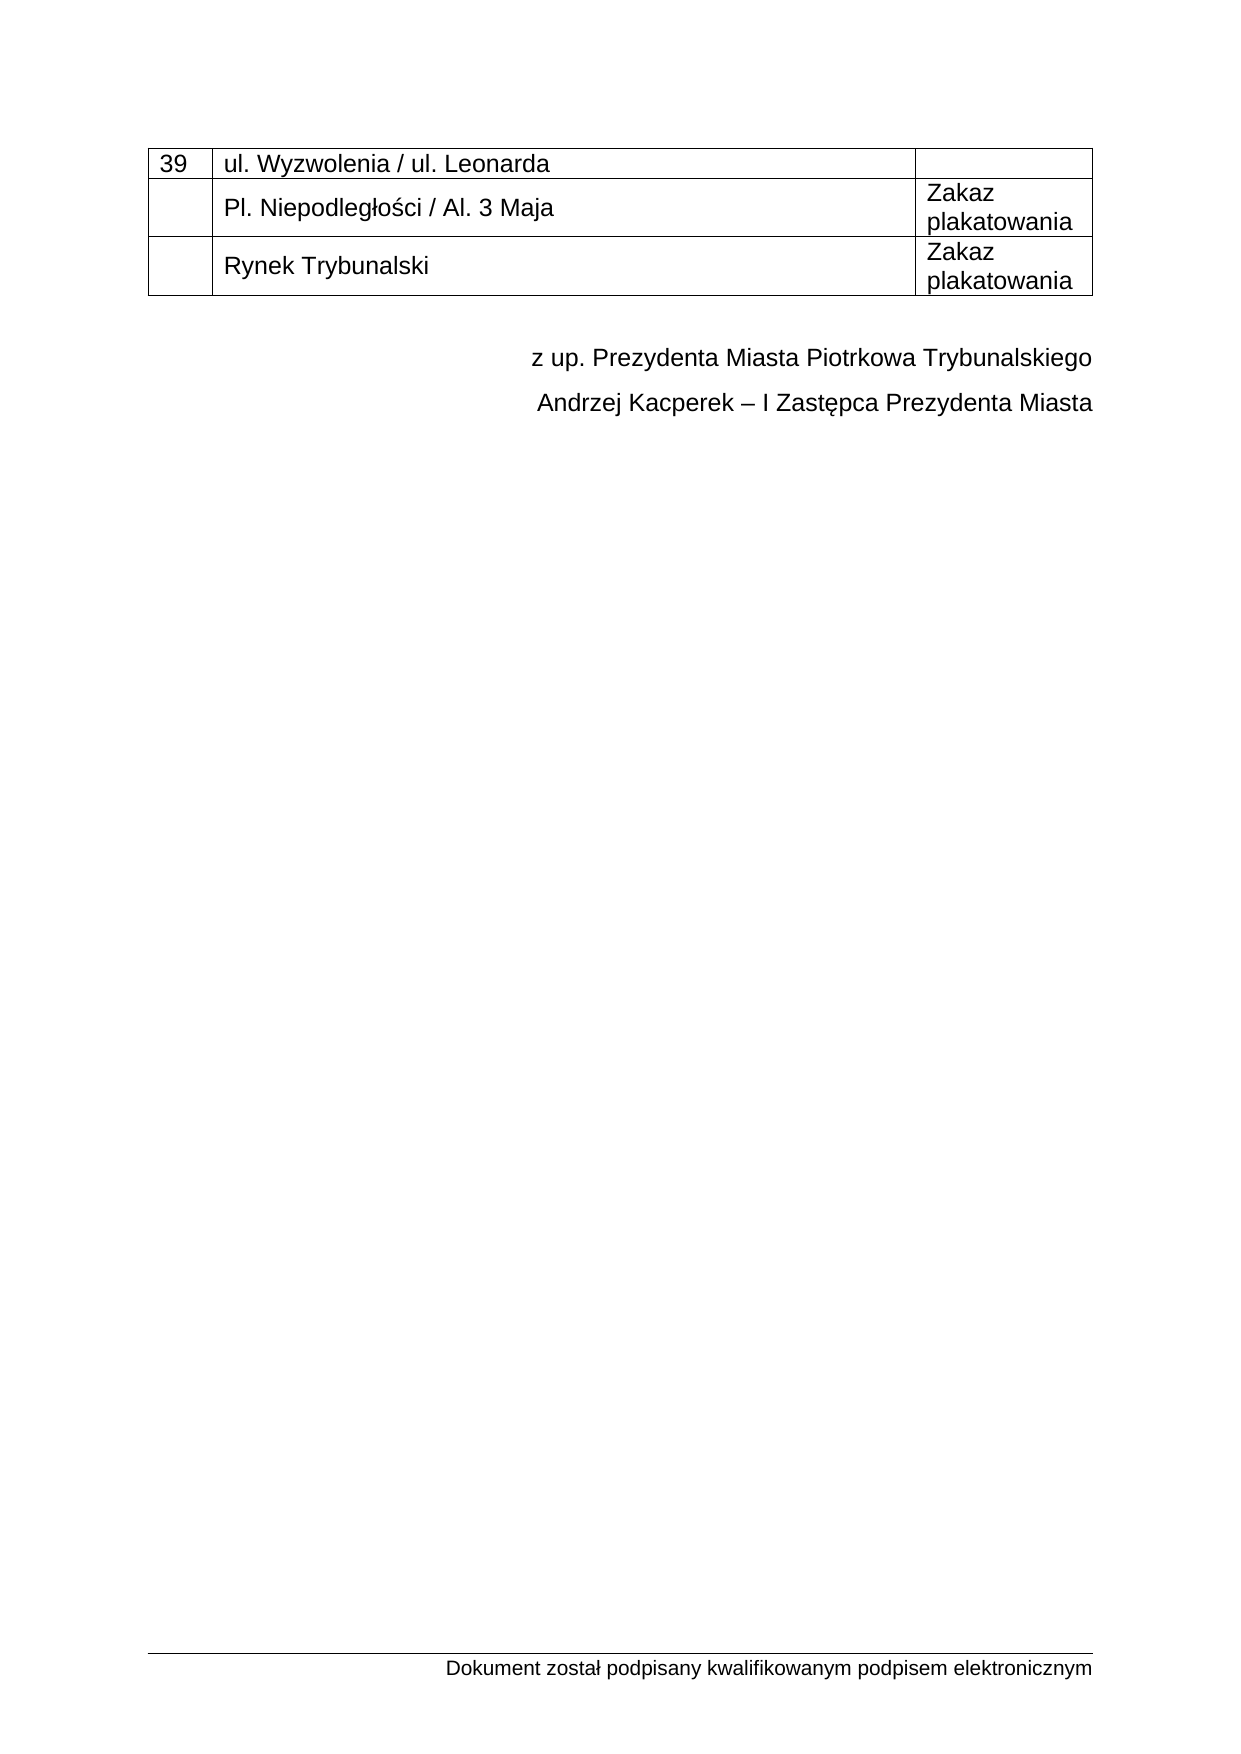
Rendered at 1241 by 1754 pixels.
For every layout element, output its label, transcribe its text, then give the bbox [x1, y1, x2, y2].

text Andrzej Kacperek – I Zastępca Prezydenta Miasta [148, 388, 1093, 416]
text z up. Prezydenta Miasta Piotrkowa Trybunalskiego [148, 343, 1093, 372]
